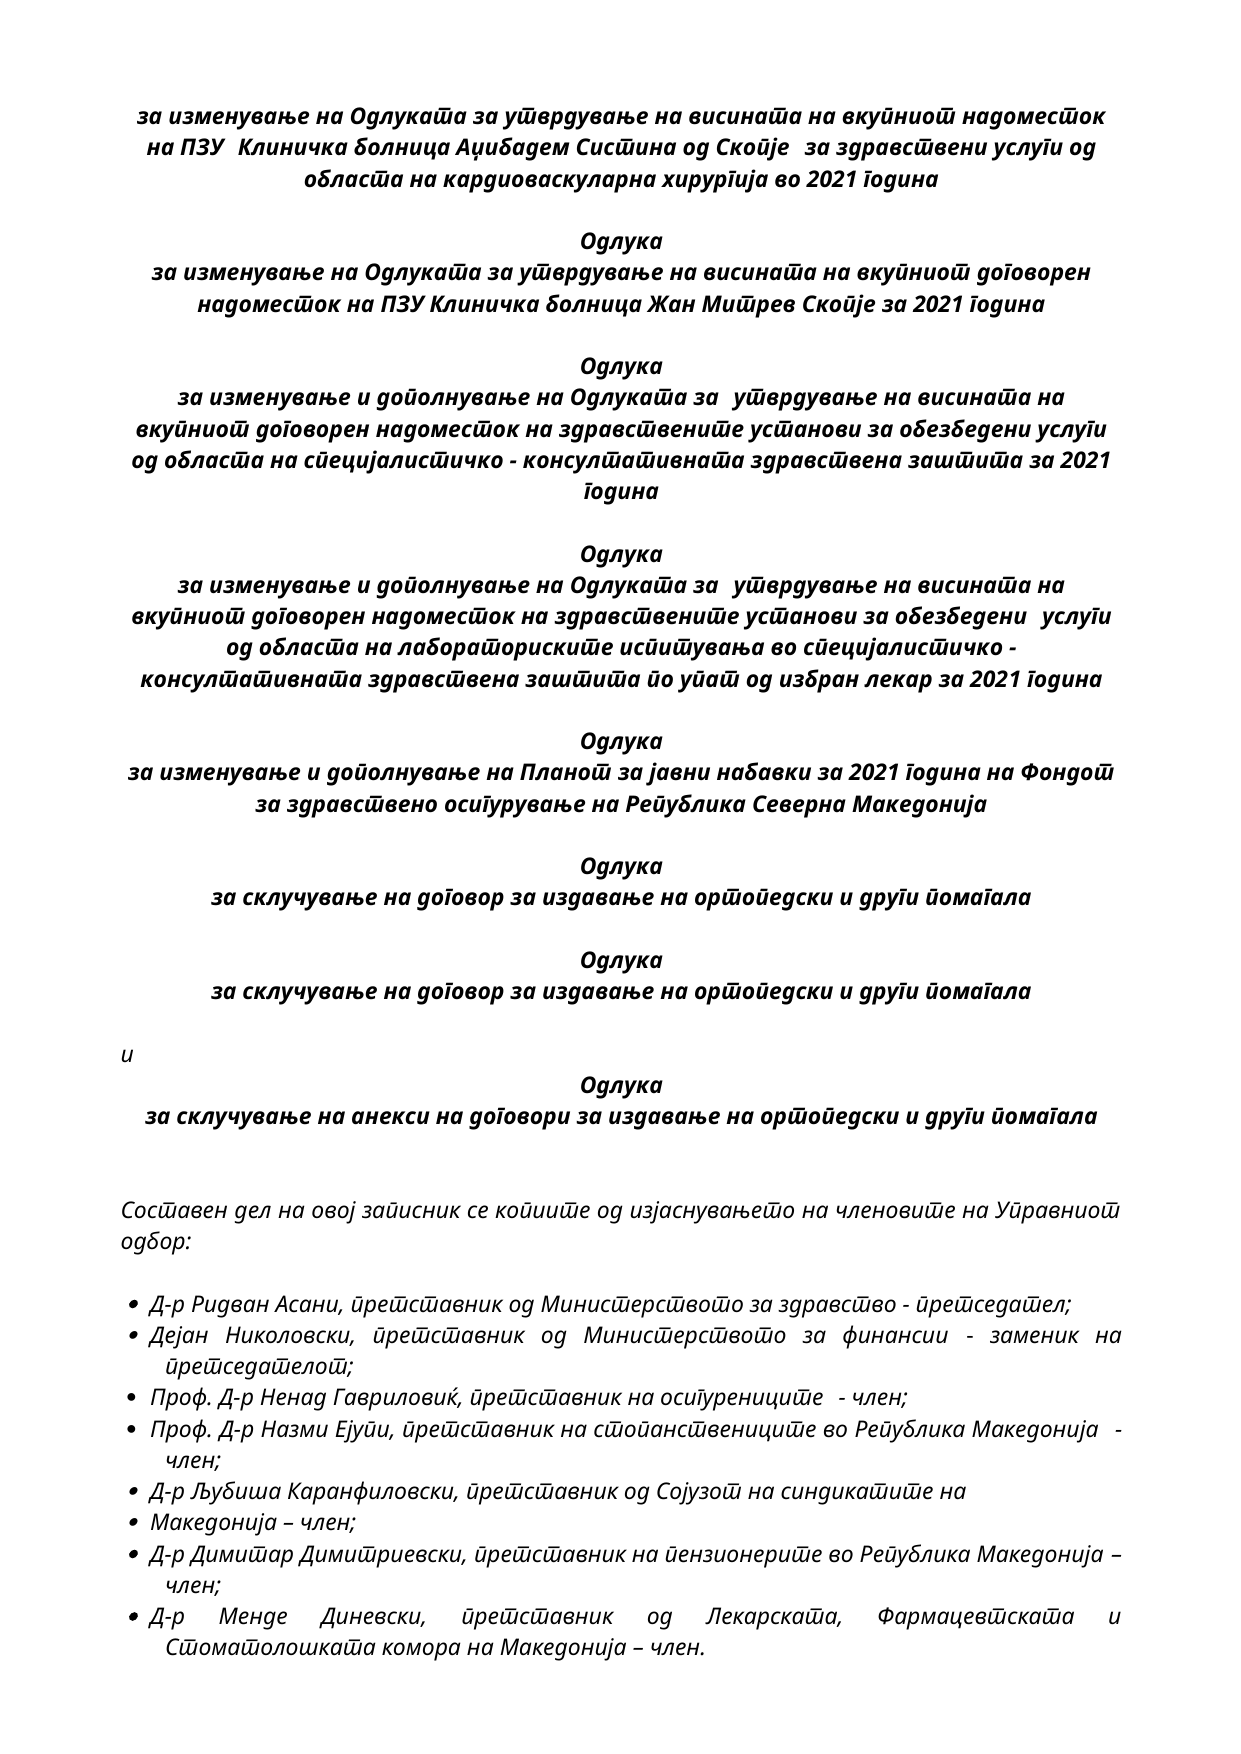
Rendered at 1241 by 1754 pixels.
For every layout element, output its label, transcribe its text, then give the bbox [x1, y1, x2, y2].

list Д-р Димитар Димитриевски, претставник на пензионерите во Република Македонија – член; [127, 1538, 1124, 1600]
subtitle Проф. Д-р Ненад Гавриловиќ, претставник на осигурениците - член; [127, 1381, 1124, 1413]
text Одлука [120, 538, 1124, 569]
text за изменување и дополнување на Планот за јавни набавки за 2021 година на Фондот за здравствено осигурување на Република Северна Македонија [120, 756, 1124, 819]
list Македонија – член; [127, 1506, 1124, 1538]
text Одлука [120, 350, 1124, 381]
text за изменување и дополнување на Одлуката за утврдување на висината на вкупниот договорен надоместок на здравствените установи за обезбедени услуги од областа на лабораториските испитувања во специјалистичко - консултативната здравствена заштита по упат од избран лекар за 2021 година [120, 569, 1124, 694]
text за склучување на договор за издавање на ортопедски и други помагала [120, 881, 1124, 913]
list Д-р Љубиша Каранфиловски, претставник од Сојузот на синдикатите на [127, 1475, 1124, 1506]
text Одлука [120, 725, 1124, 756]
text Одлука [120, 944, 1124, 975]
text за изменување на Одлуката за утврдување на висината на вкупниот надоместок на ПЗУ Клиничка болница Аџибадем Систина од Скопје за здравствени услуги од областа на кардиоваскуларна хирургија во 2021 година [120, 100, 1124, 194]
text и [120, 1038, 1124, 1069]
text за изменување на Одлуката за утврдување на висината на вкупниот договорен надоместок на ПЗУ Клиничка болница Жан Митрев Скопје за 2021 година [120, 256, 1124, 319]
text за изменување и дополнување на Одлуката за утврдување на висината на вкупниот договорен надоместок на здравствените установи за обезбедени услуги од областa на специјалистичко - консултативната здравствена заштита за 2021 година [120, 381, 1124, 506]
list Д-р Ридван Асани, претставник од Министерството за здравство - претседател; [127, 1288, 1124, 1319]
subtitle Проф. Д-р Назми Ејупи, претставник на стопанствениците во Република Македонија - член; [127, 1413, 1124, 1475]
text Составен дел на овој записник се копиите од изјаснувањето на членовите на Управниот одбор: [120, 1194, 1124, 1256]
list Д-р Менде Диневски, претставник од Лекарската, Фармацевтската и Стоматолошката комора на Македонија – член. [127, 1600, 1124, 1663]
text Одлука [120, 850, 1124, 881]
text Одлука [120, 1069, 1124, 1100]
list Дејан Николовски, претставник од Министерството за финансии - заменик на претседателот; [127, 1319, 1124, 1381]
text за склучување на анекси на договори за издавање на ортопедски и други помагала [120, 1100, 1124, 1131]
text за склучување на договор за издавање на ортопедски и други помагала [120, 975, 1124, 1006]
text Одлука [120, 225, 1124, 256]
